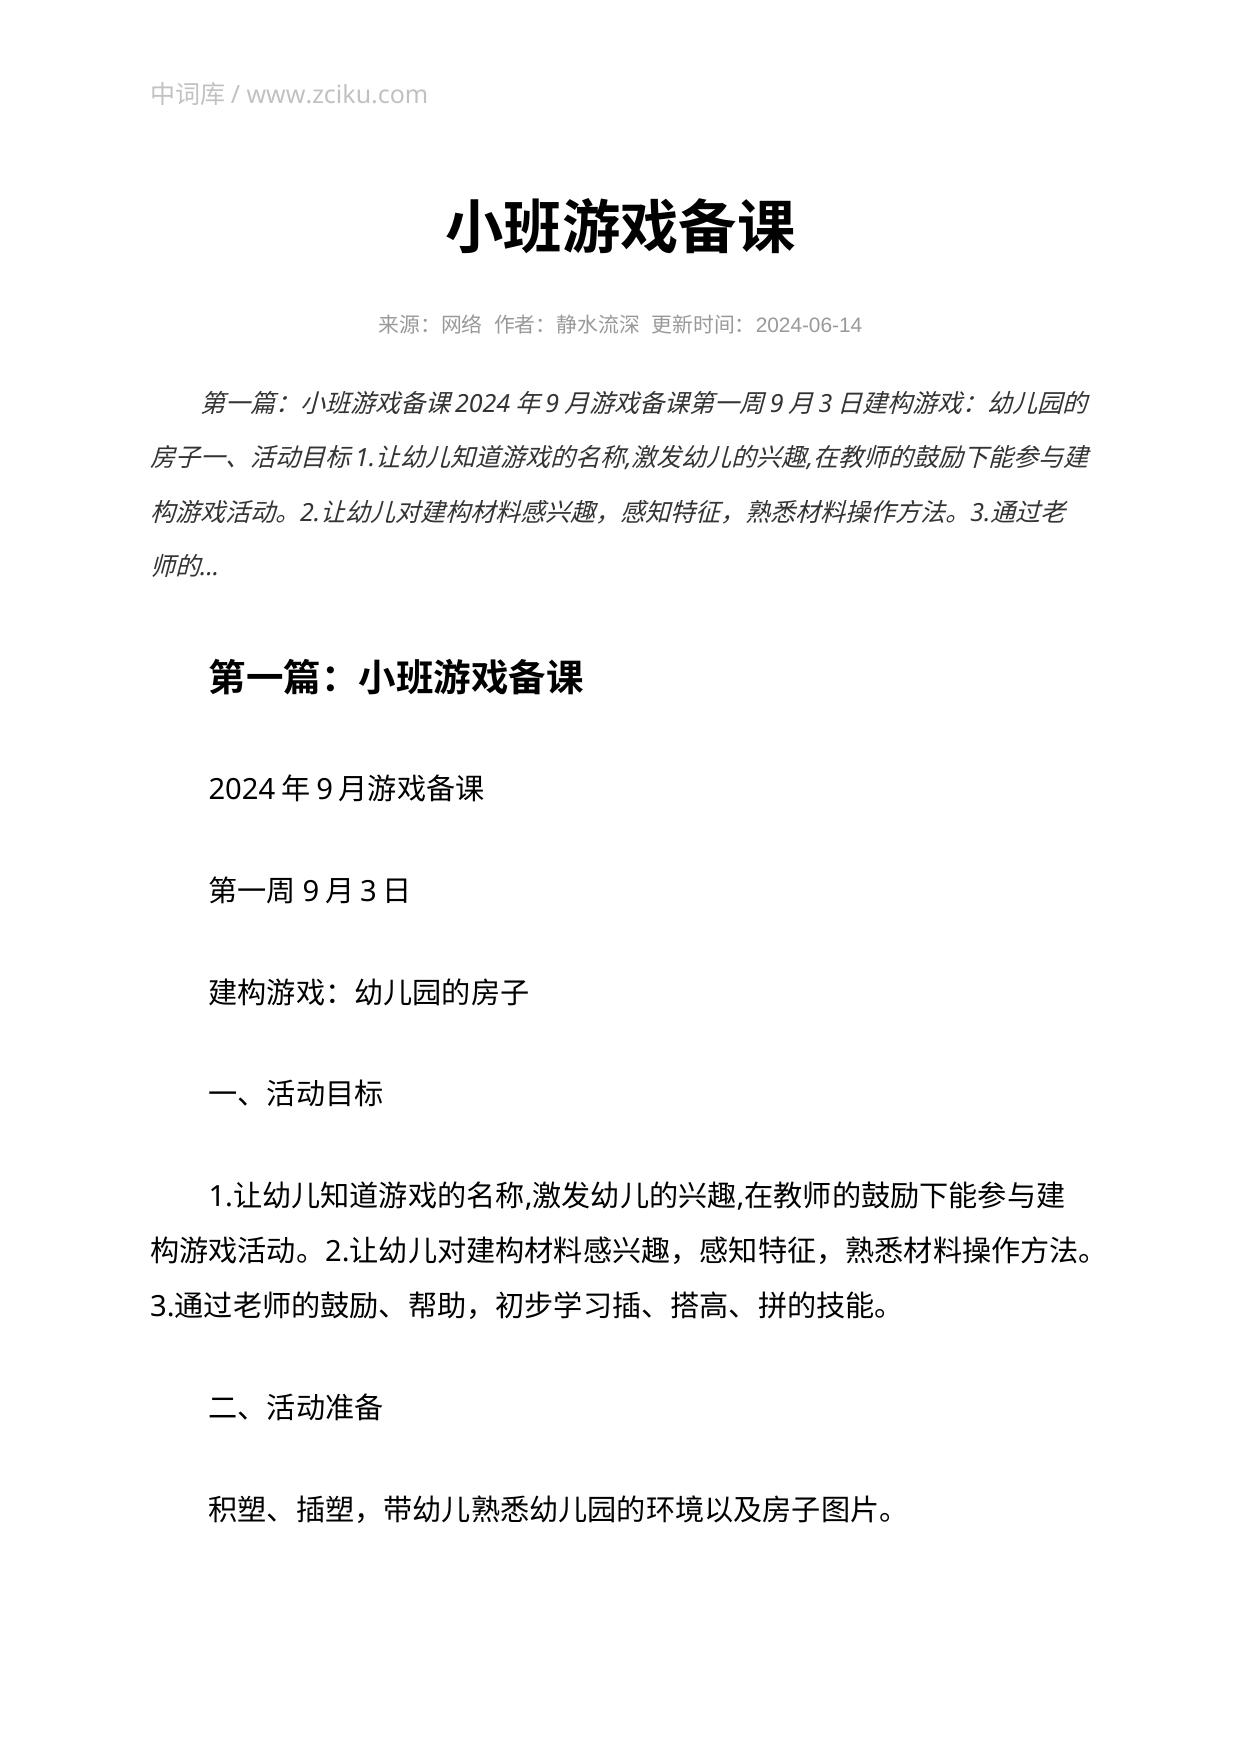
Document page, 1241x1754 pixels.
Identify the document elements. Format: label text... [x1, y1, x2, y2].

text 第一篇：小班游戏备课2024年9月游戏备课第一周 9月3日建构游戏：幼儿园的房子一、活动目标1.让幼儿知道游戏的名称,激发幼儿的兴趣,在教师的鼓励下能参与建构游戏活动。2.让幼儿对建构材料感兴趣，感知特征，熟悉材料操作方法。3.通过老师的... [150, 383, 1090, 583]
text 来源：网络 作者：静水流深 更新时间：2024-06-14 [150, 313, 1090, 337]
text 1.让幼儿知道游戏的名称,激发幼儿的兴趣,在教师的鼓励下能参与建构游戏活动。2.让幼儿对建构材料感兴趣，感知特征，熟悉材料操作方法。3.通过老师的鼓励、帮助，初步学习插、搭高、拼的技能。 [150, 1173, 1090, 1325]
text 第一篇：小班游戏备课 [150, 648, 1090, 702]
text 2024年9月游戏备课 [150, 765, 1090, 808]
subtitle 小班游戏备课 [150, 181, 1090, 266]
text 一、活动目标 [150, 1071, 1090, 1113]
text 积塑、插塑，带幼儿熟悉幼儿园的环境以及房子图片。 [150, 1486, 1090, 1529]
text 第一周 9月3日 [150, 867, 1090, 909]
text 建构游戏：幼儿园的房子 [150, 969, 1090, 1011]
text 二、活动准备 [150, 1385, 1090, 1427]
